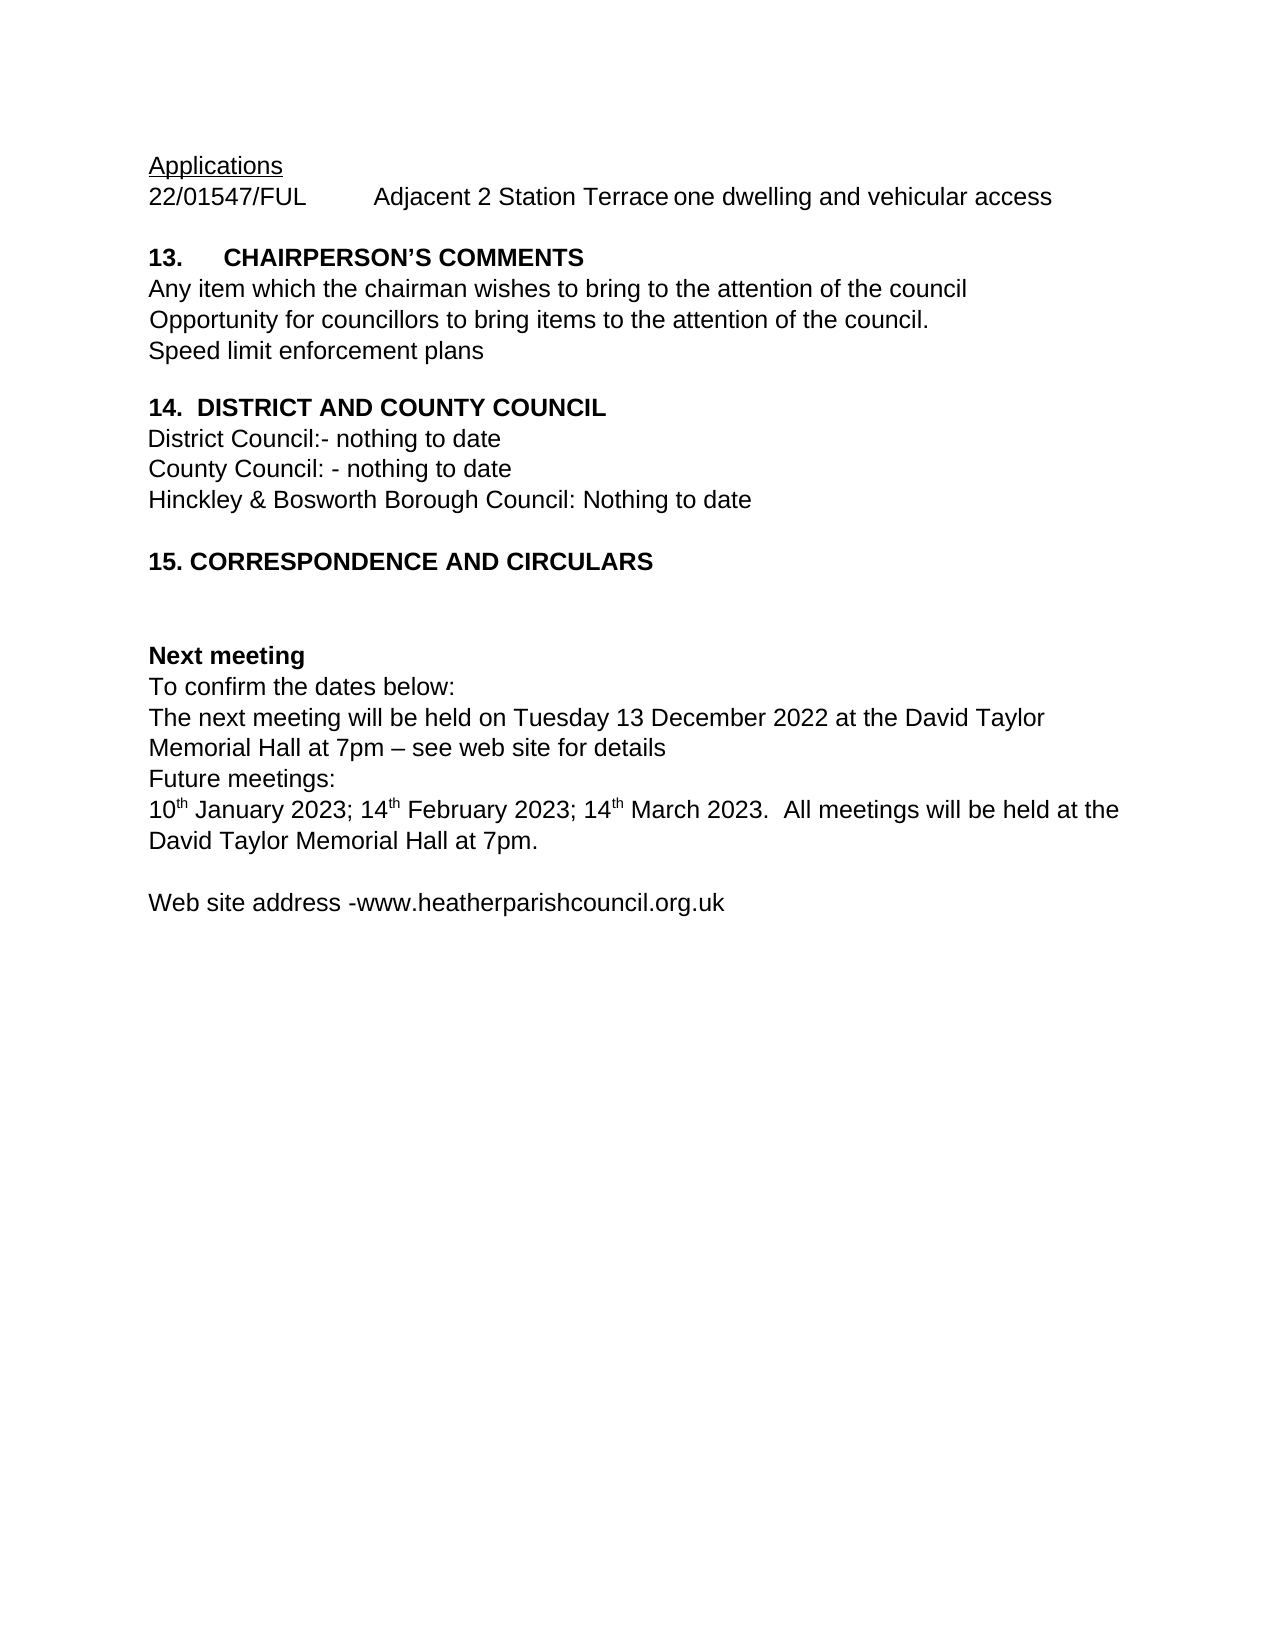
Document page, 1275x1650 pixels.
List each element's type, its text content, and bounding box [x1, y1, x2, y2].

subtitle 15. CORRESPONDENCE AND CIRCULARS [148, 547, 1123, 576]
text Next meeting [148, 641, 1123, 670]
text County Council: - nothing to date [148, 454, 1123, 483]
list 14. DISTRICT AND COUNTY COUNCIL [148, 392, 1123, 421]
text 13. CHAIRPERSON’S COMMENTS [148, 243, 974, 272]
text 22/01547/FUL Adjacent 2 Station Terrace one dwelling and vehicular access [148, 182, 1123, 210]
text Applications [148, 151, 1123, 179]
text Future meetings: [148, 764, 1123, 793]
text The next meeting will be held on Tuesday 13 December 2022 at the David Taylor Memorial Hall at 7pm – see web site for details [148, 703, 1123, 762]
text 10th January 2023; 14th February 2023; 14th March 2023. All meetings will be held at the David Taylor Memorial Hall at 7pm. [148, 795, 1123, 854]
text To confirm the dates below: [148, 672, 1123, 701]
text District Council:- nothing to date [147, 423, 1123, 452]
text Speed limit enforcement plans [148, 336, 974, 364]
text Web site address -www.heatherparishcouncil.org.uk [148, 887, 763, 916]
text Hinckley & Bosworth Borough Council: Nothing to date [148, 485, 1123, 514]
text Any item which the chairman wishes to bring to the attention of the council Opportunity for councillors to bring items to the attention of the council. [148, 274, 974, 333]
